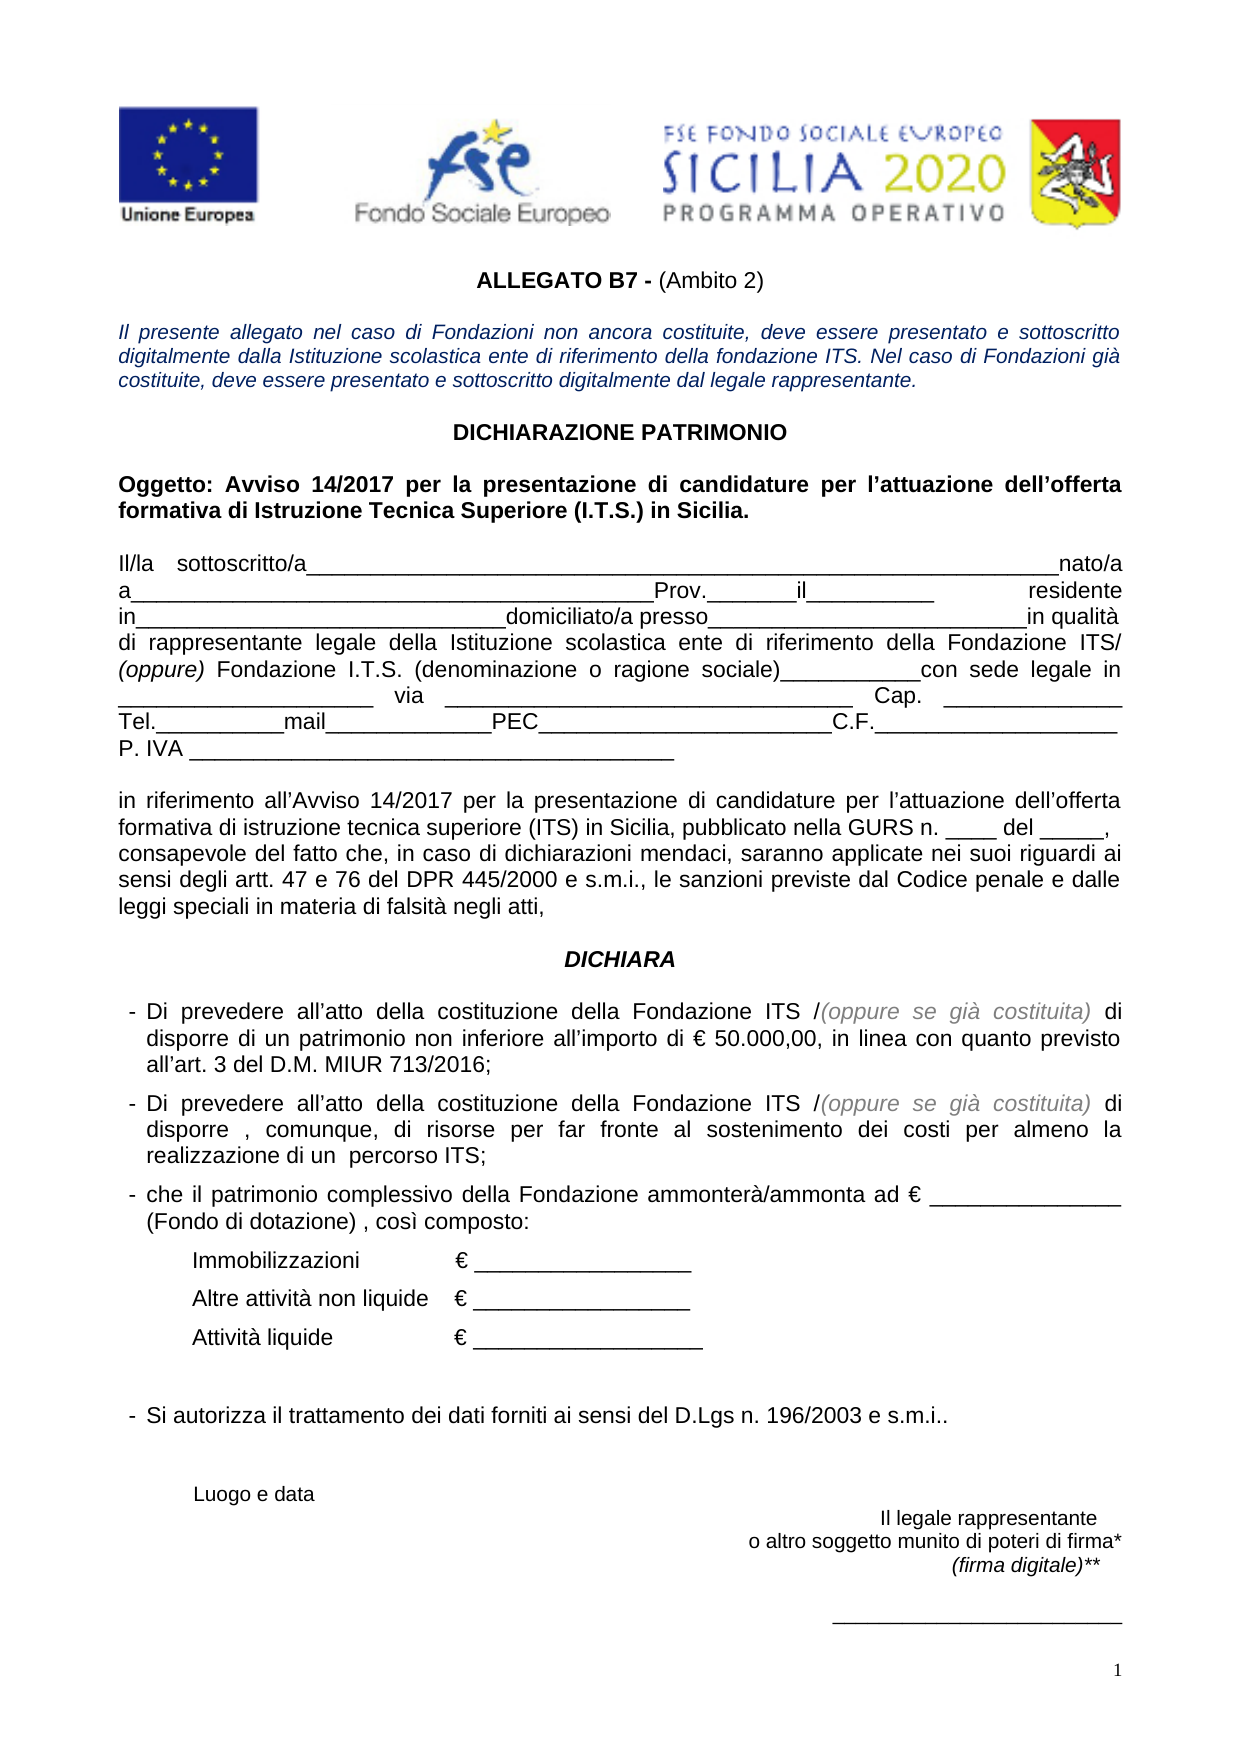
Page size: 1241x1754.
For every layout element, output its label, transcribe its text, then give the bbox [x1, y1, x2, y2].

text DICHIARA [118, 946, 1122, 972]
text Oggetto: Avviso 14/2017 per la presentazione di candidature per l’attuazione dell’offerta formativa di Istruzione Tecnica Superiore (I.T.S.) in Sicilia. [118, 471, 1122, 524]
list Immobilizzazioni € _________________ [146, 1247, 1122, 1273]
text DICHIARAZIONE PATRIMONIO [118, 418, 1122, 445]
list Attività liquide € __________________ [146, 1324, 1122, 1351]
list che il patrimonio complessivo della Fondazione ammonterà/ammonta ad € _______________ (Fondo di dotazione) , così composto: [128, 1181, 1122, 1234]
text (firma digitale)** [929, 1553, 1122, 1577]
list Di prevedere all’atto della costituzione della Fondazione ITS /(oppure se già costituita) di disporre di un patrimonio non inferiore all’importo di € 50.000,00, in linea con quanto previsto all’art. 3 del D.M. MIUR 713/2016; [128, 998, 1122, 1077]
list Altre attività non liquide € _________________ [146, 1285, 1122, 1312]
text _________________________ [118, 1601, 1122, 1625]
text di rappresentante legale della Istituzione scolastica ente di riferimento della Fondazione ITS/ (oppure) Fondazione I.T.S. (denominazione o ragione sociale)___________con sede legale in ____________________ via ________________________________ Cap. ______________ Tel.__________mail_____________PEC_______________________C.F.___________________ P. IVA ______________________________________ [118, 629, 1122, 761]
text Il presente allegato nel caso di Fondazioni non ancora costituite, deve essere presentato e sottoscritto digitalmente dalla Istituzione scolastica ente di riferimento della fondazione ITS. Nel caso di Fondazioni già costituite, deve essere presentato e sottoscritto digitalmente dal legale rappresentante. [118, 320, 1122, 392]
text Il legale rappresentante [856, 1505, 1122, 1529]
text ALLEGATO B7 - (Ambito 2) [118, 267, 1122, 294]
list Di prevedere all’atto della costituzione della Fondazione ITS /(oppure se già costituita) di disporre , comunque, di risorse per far fronte al sostenimento dei costi per almeno la realizzazione di un percorso ITS; [128, 1090, 1122, 1169]
text Luogo e data [193, 1481, 1122, 1505]
text o altro soggetto munito di poteri di firma* [118, 1529, 1122, 1553]
text consapevole del fatto che, in caso di dichiarazioni mendaci, saranno applicate nei suoi riguardi ai sensi degli artt. 47 e 76 del DPR 445/2000 e s.m.i., le sanzioni previste dal Codice penale e dalle leggi speciali in materia di falsità negli atti, [118, 840, 1122, 919]
text Il/la sottoscritto/a___________________________________________________________nato/a a_________________________________________Prov._______il__________ residente in_____________________________domiciliato/a presso_________________________in qualità [118, 550, 1122, 629]
text in riferimento all’Avviso 14/2017 per la presentazione di candidature per l’attuazione dell’offerta formativa di istruzione tecnica superiore (ITS) in Sicilia, pubblicato nella GURS n. ____ del _____, [118, 787, 1122, 840]
list Si autorizza il trattamento dei dati forniti ai sensi del D.Lgs n. 196/2003 e s.m.i.. [128, 1402, 1122, 1428]
